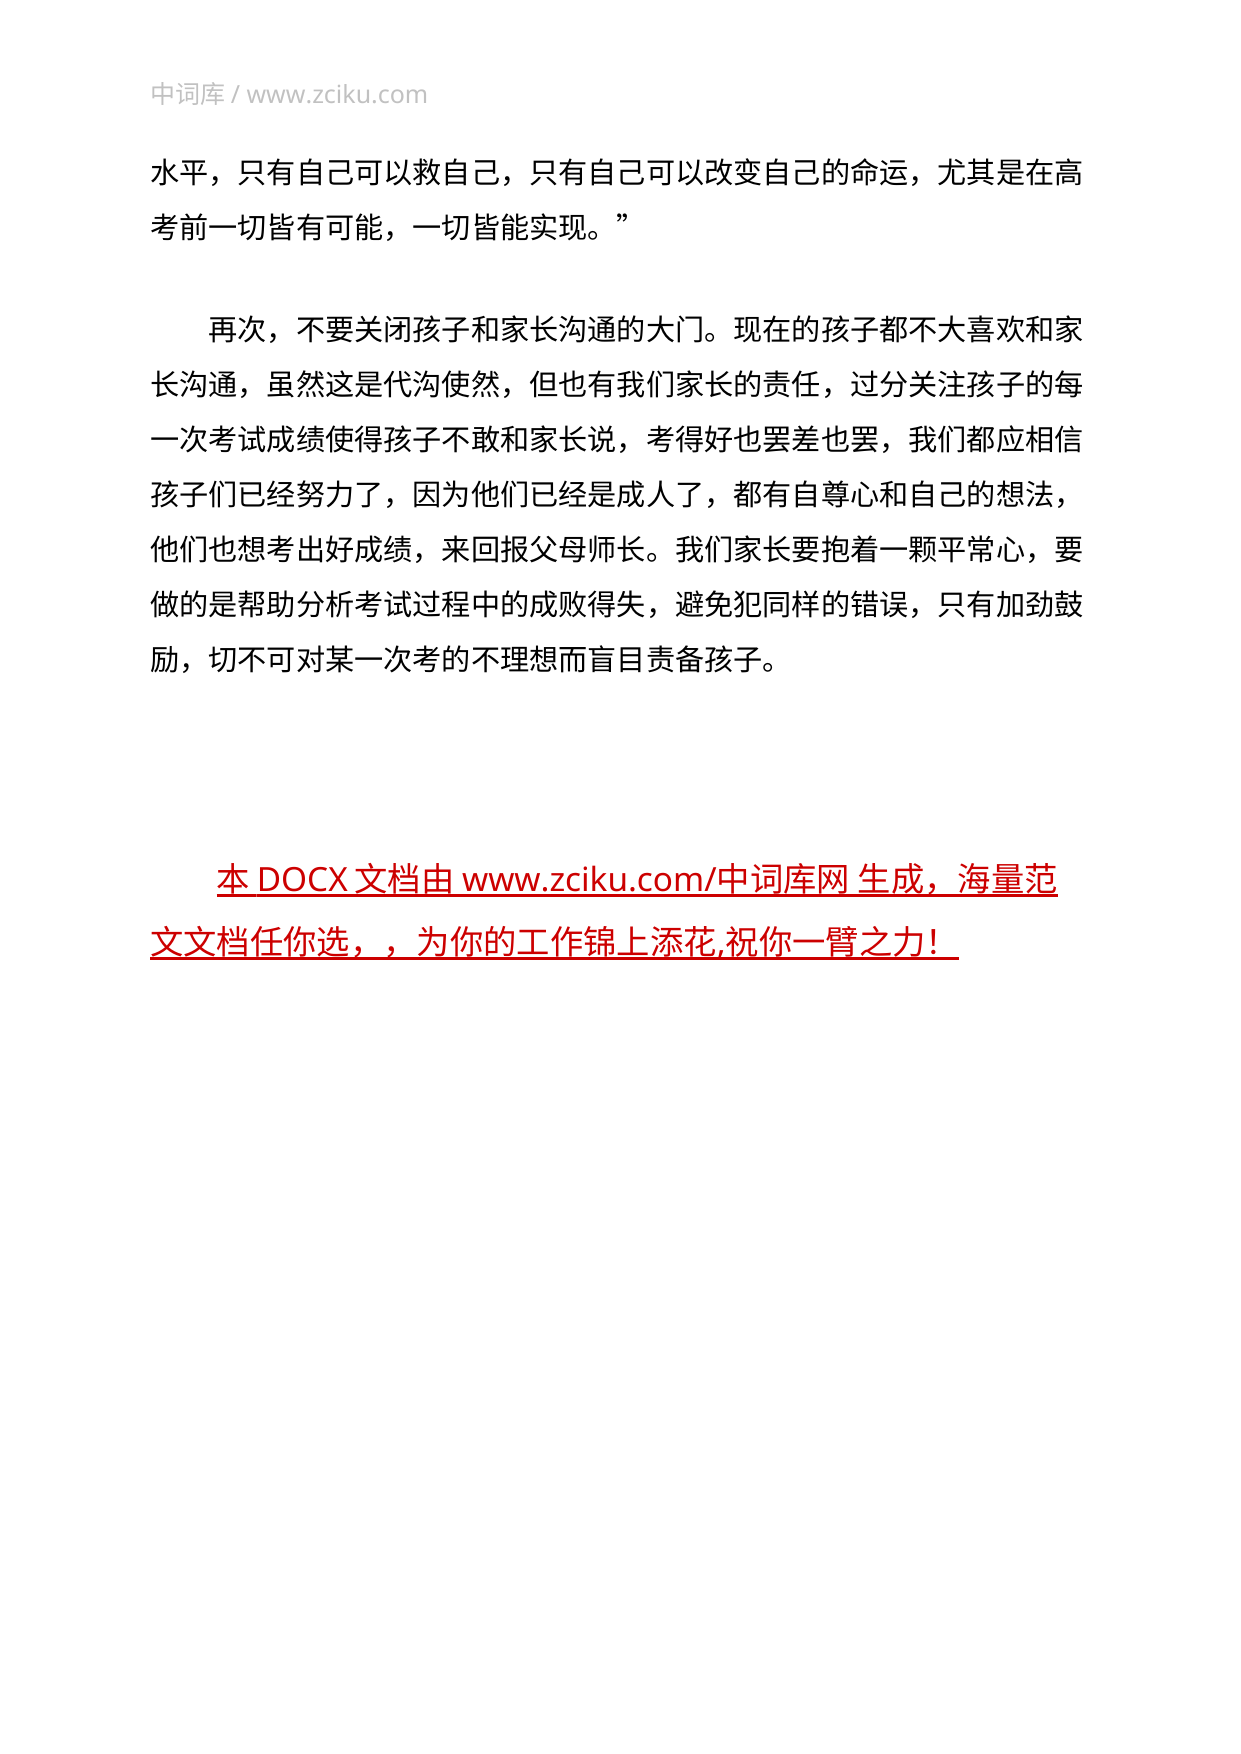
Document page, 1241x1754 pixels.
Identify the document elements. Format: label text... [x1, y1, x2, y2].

text 本DOCX文档由 www.zciku.com/中词库网 生成，海量范文文档任你选，，为你的工作锦上添花,祝你一臂之力！ [150, 853, 1090, 964]
text 再次，不要关闭孩子和家长沟通的大门。现在的孩子都不大喜欢和家长沟通，虽然这是代沟使然，但也有我们家长的责任，过分关注孩子的每一次考试成绩使得孩子不敢和家长说，考得好也罢差也罢，我们都应相信孩子们已经努力了，因为他们已经是成人了，都有自尊心和自己的想法，他们也想考出好成绩，来回报父母师长。我们家长要抱着一颗平常心，要做的是帮助分析考试过程中的成败得失，避免犯同样的错误，只有加劲鼓励，切不可对某一次考的不理想而盲目责备孩子。 [150, 307, 1090, 678]
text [150, 150, 1090, 247]
